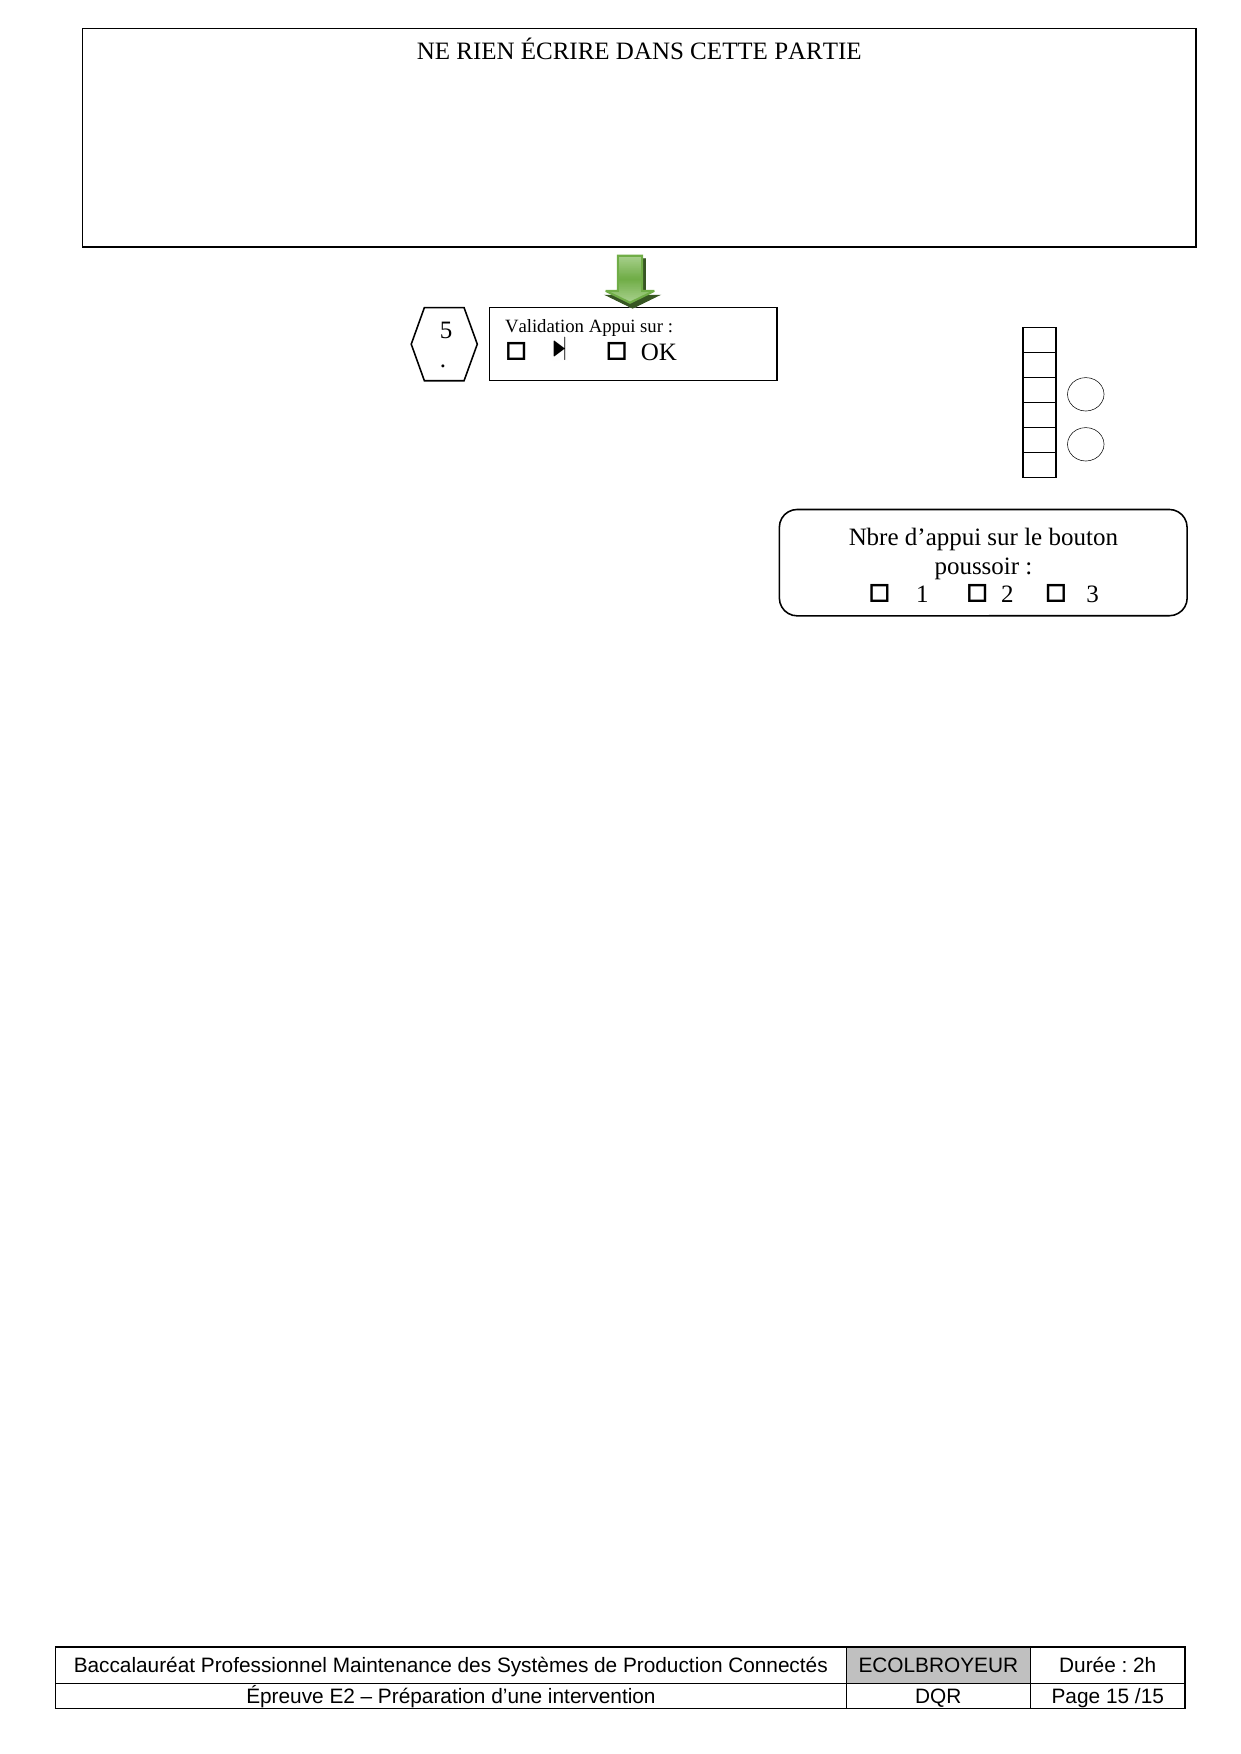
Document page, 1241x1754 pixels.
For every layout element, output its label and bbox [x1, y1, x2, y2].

picture [552, 336, 568, 361]
